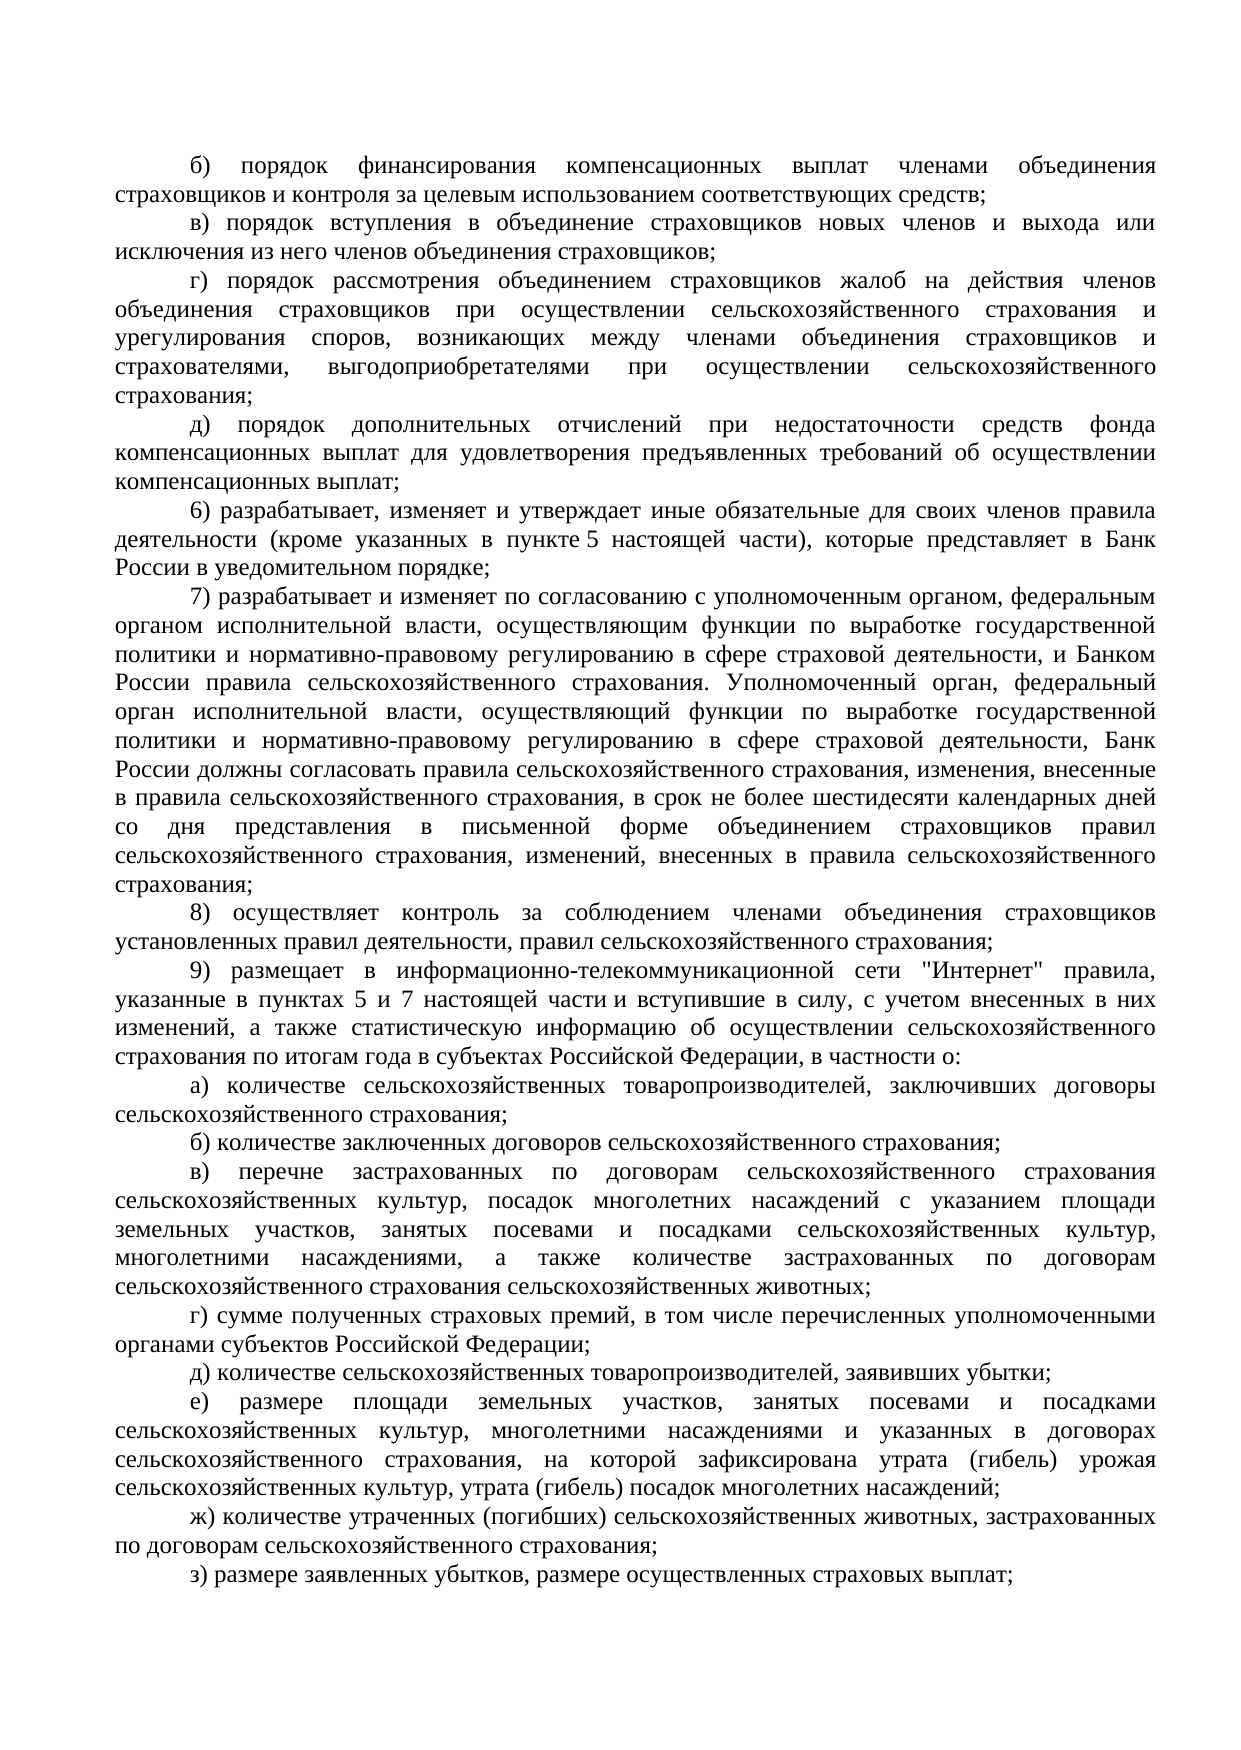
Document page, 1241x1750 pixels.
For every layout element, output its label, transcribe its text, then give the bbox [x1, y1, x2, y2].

text д) количестве сельскохозяйственных товаропроизводителей, заявивших убытки; [114, 1357, 1157, 1386]
text б) количестве заключенных договоров сельскохозяйственного страхования; [114, 1127, 1157, 1156]
text 9) размещает в информационно-телекоммуникационной сети "Интернет" правила, указанные в пунктах 5 и 7 настоящей части и вступившие в силу, с учетом внесенных в них изменений, а также статистическую информацию об осуществлении сельскохозяйственного страхования по итогам года в субъектах Российской Федерации, в частности о: [114, 955, 1157, 1070]
text 8) осуществляет контроль за соблюдением членами объединения страховщиков установленных правил деятельности, правил сельскохозяйственного страхования; [114, 897, 1157, 955]
text г) порядок рассмотрения объединением страховщиков жалоб на действия членов объединения страховщиков при осуществлении сельскохозяйственного страхования и урегулирования споров, возникающих между членами объединения страховщиков и страхователями, выгодоприобретателями при осуществлении сельскохозяйственного страхования; [114, 265, 1157, 409]
text д) порядок дополнительных отчислений при недостаточности средств фонда компенсационных выплат для удовлетворения предъявленных требований об осуществлении компенсационных выплат; [114, 409, 1157, 495]
text е) размере площади земельных участков, занятых посевами и посадками сельскохозяйственных культур, многолетними насаждениями и указанных в договорах сельскохозяйственного страхования, на которой зафиксирована утрата (гибель) урожая сельскохозяйственных культур, утрата (гибель) посадок многолетних насаждений; [114, 1386, 1157, 1501]
text г) сумме полученных страховых премий, в том числе перечисленных уполномоченными органами субъектов Российской Федерации; [114, 1300, 1157, 1357]
text б) порядок финансирования компенсационных выплат членами объединения страховщиков и контроля за целевым использованием соответствующих средств; [114, 150, 1157, 207]
text 6) разрабатывает, изменяет и утверждает иные обязательные для своих членов правила деятельности (кроме указанных в пункте 5 настоящей части), которые представляет в Банк России в уведомительном порядке; [114, 495, 1157, 581]
text 7) разрабатывает и изменяет по согласованию с уполномоченным органом, федеральным органом исполнительной власти, осуществляющим функции по выработке государственной политики и нормативно-правовому регулированию в сфере страховой деятельности, и Банком России правила сельскохозяйственного страхования. Уполномоченный орган, федеральный орган исполнительной власти, осуществляющий функции по выработке государственной политики и нормативно-правовому регулированию в сфере страховой деятельности, Банк России должны согласовать правила сельскохозяйственного страхования, изменения, внесенные в правила сельскохозяйственного страхования, в срок не более шестидесяти календарных дней со дня представления в письменной форме объединением страховщиков правил сельскохозяйственного страхования, изменений, внесенных в правила сельскохозяйственного страхования; [114, 581, 1157, 897]
text з) размере заявленных убытков, размере осуществленных страховых выплат; [114, 1559, 1157, 1587]
text а) количестве сельскохозяйственных товаропроизводителей, заключивших договоры сельскохозяйственного страхования; [114, 1070, 1157, 1127]
text ж) количестве утраченных (погибших) сельскохозяйственных животных, застрахованных по договорам сельскохозяйственного страхования; [114, 1501, 1157, 1559]
text в) перечне застрахованных по договорам сельскохозяйственного страхования сельскохозяйственных культур, посадок многолетних насаждений с указанием площади земельных участков, занятых посевами и посадками сельскохозяйственных культур, многолетними насаждениями, а также количестве застрахованных по договорам сельскохозяйственного страхования сельскохозяйственных животных; [114, 1156, 1157, 1300]
text в) порядок вступления в объединение страховщиков новых членов и выхода или исключения из него членов объединения страховщиков; [114, 207, 1157, 265]
